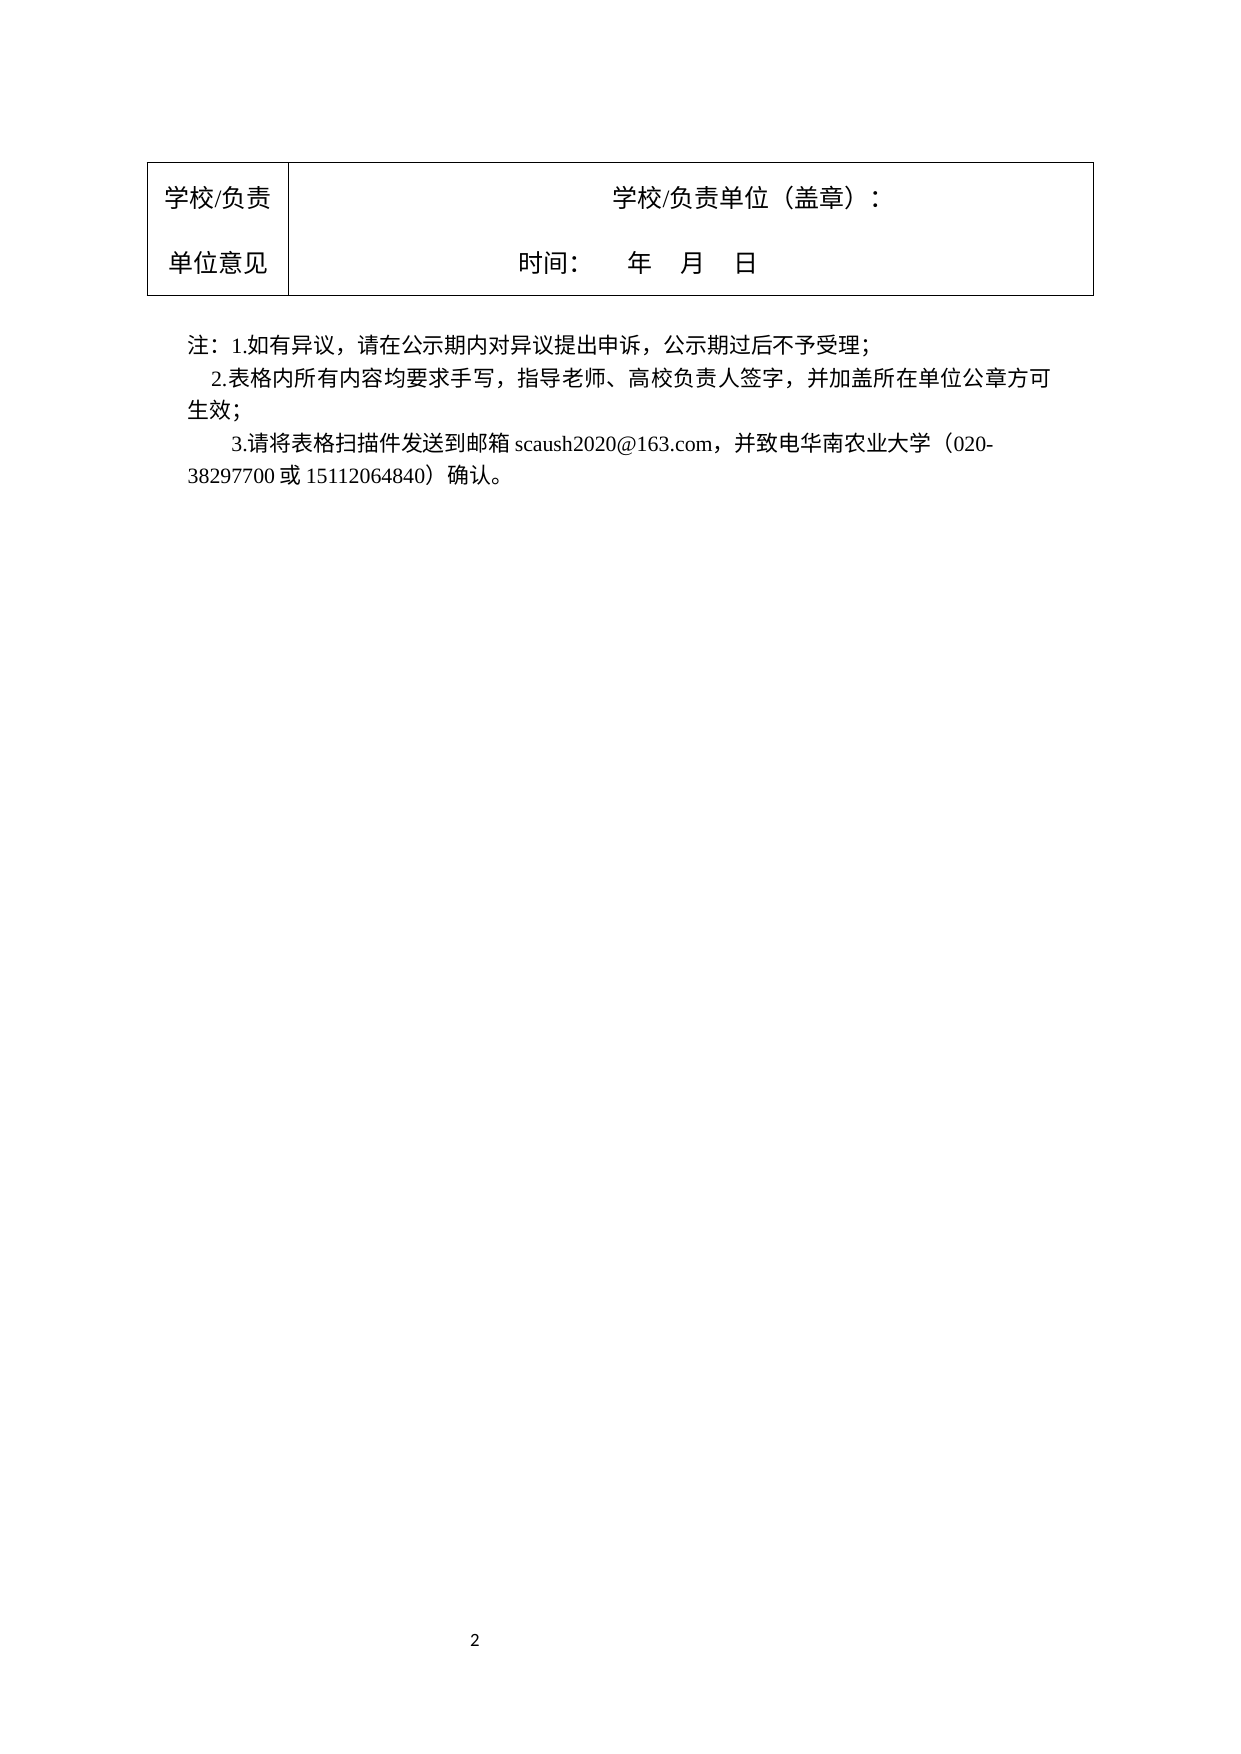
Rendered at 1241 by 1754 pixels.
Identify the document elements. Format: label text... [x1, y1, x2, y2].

text 2.表格内所有内容均要求手写，指导老师、高校负责人签字，并加盖所在单位公章方可生效； [187, 361, 1053, 426]
table_cell 学校/负责单位意见 [148, 163, 288, 294]
text 3.请将表格扫描件发送到邮箱scaush2020@163.com，并致电华南农业大学（020-38297700或15112064840）确认。 [187, 426, 1053, 491]
text 注：1.如有异议，请在公示期内对异议提出申诉，公示期过后不予受理； [187, 328, 1053, 361]
table_cell 学校/负责单位（盖章）： 时间： 年 月 日 [289, 163, 1093, 294]
